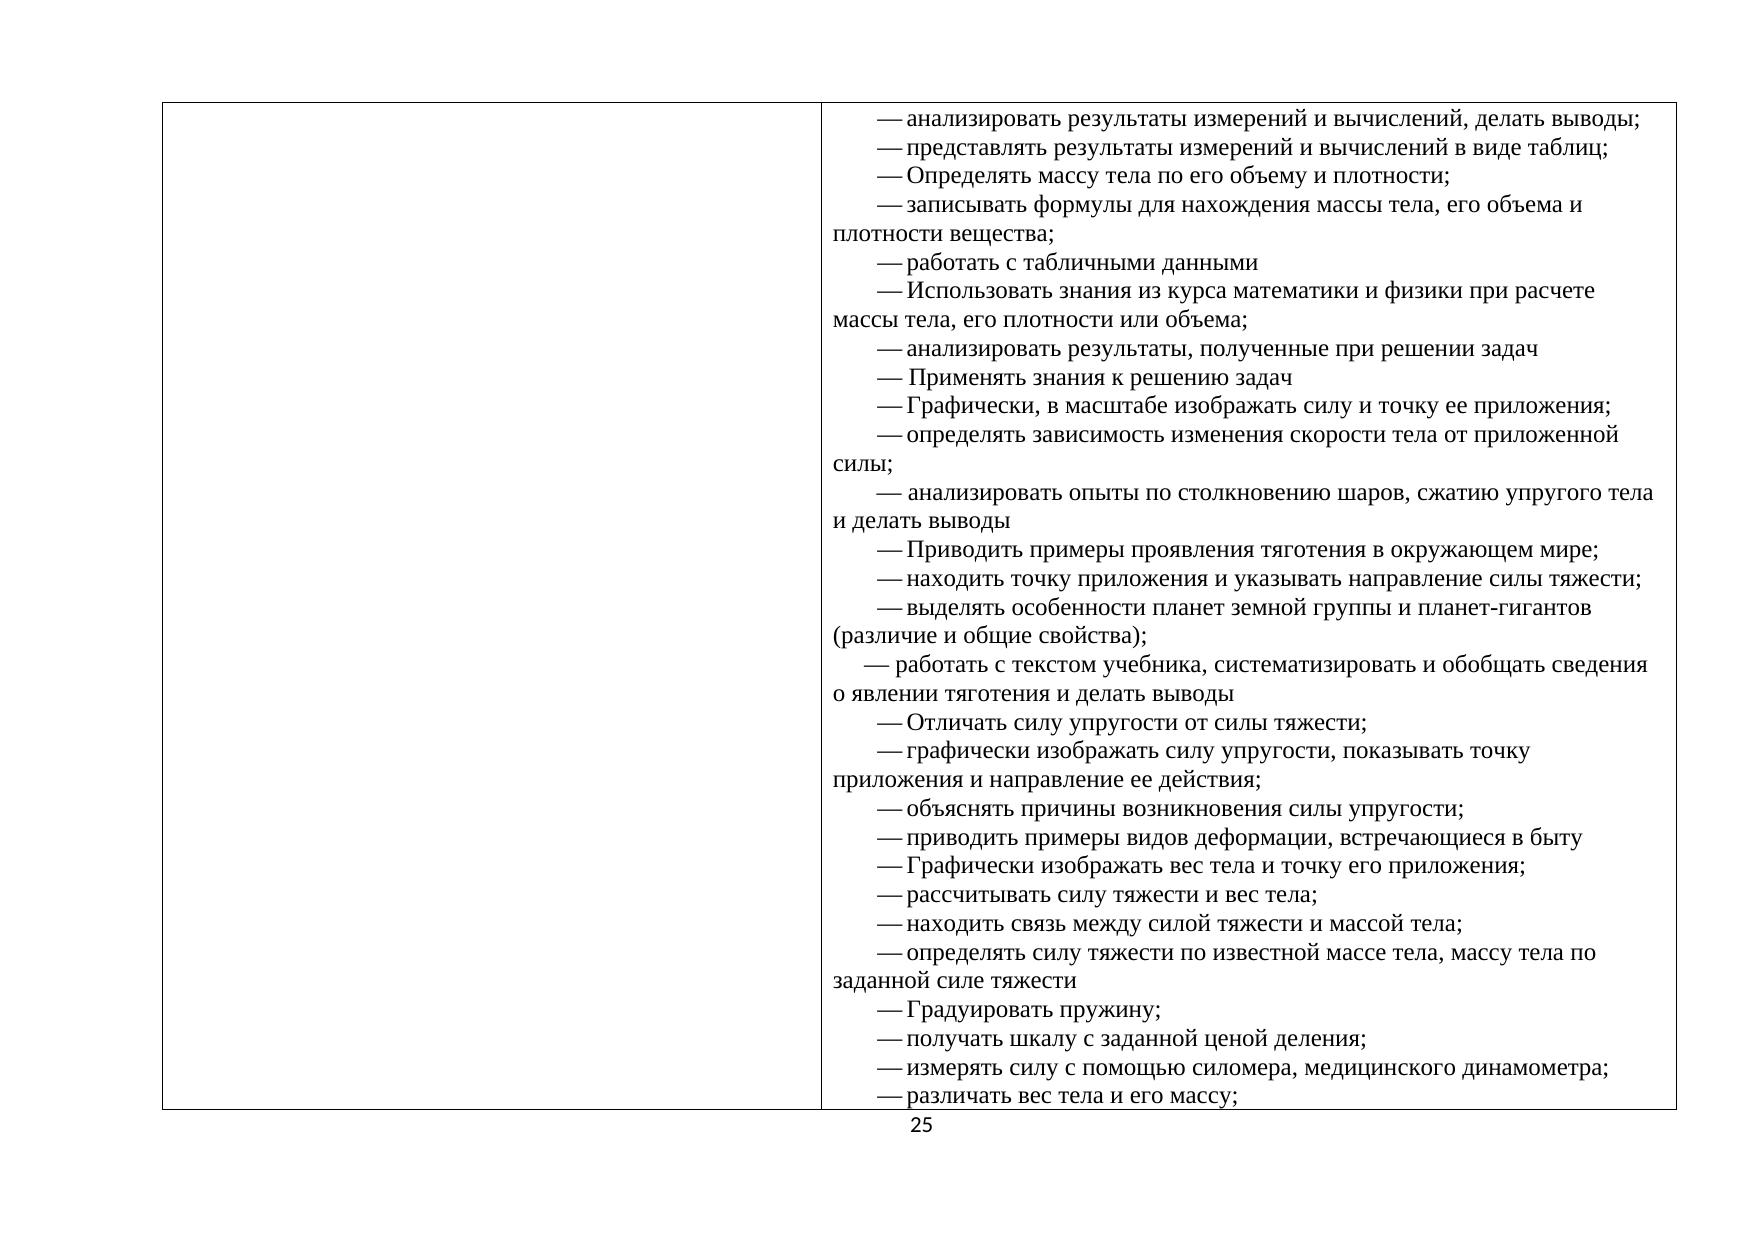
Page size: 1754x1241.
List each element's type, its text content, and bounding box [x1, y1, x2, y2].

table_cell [163, 103, 821, 1109]
